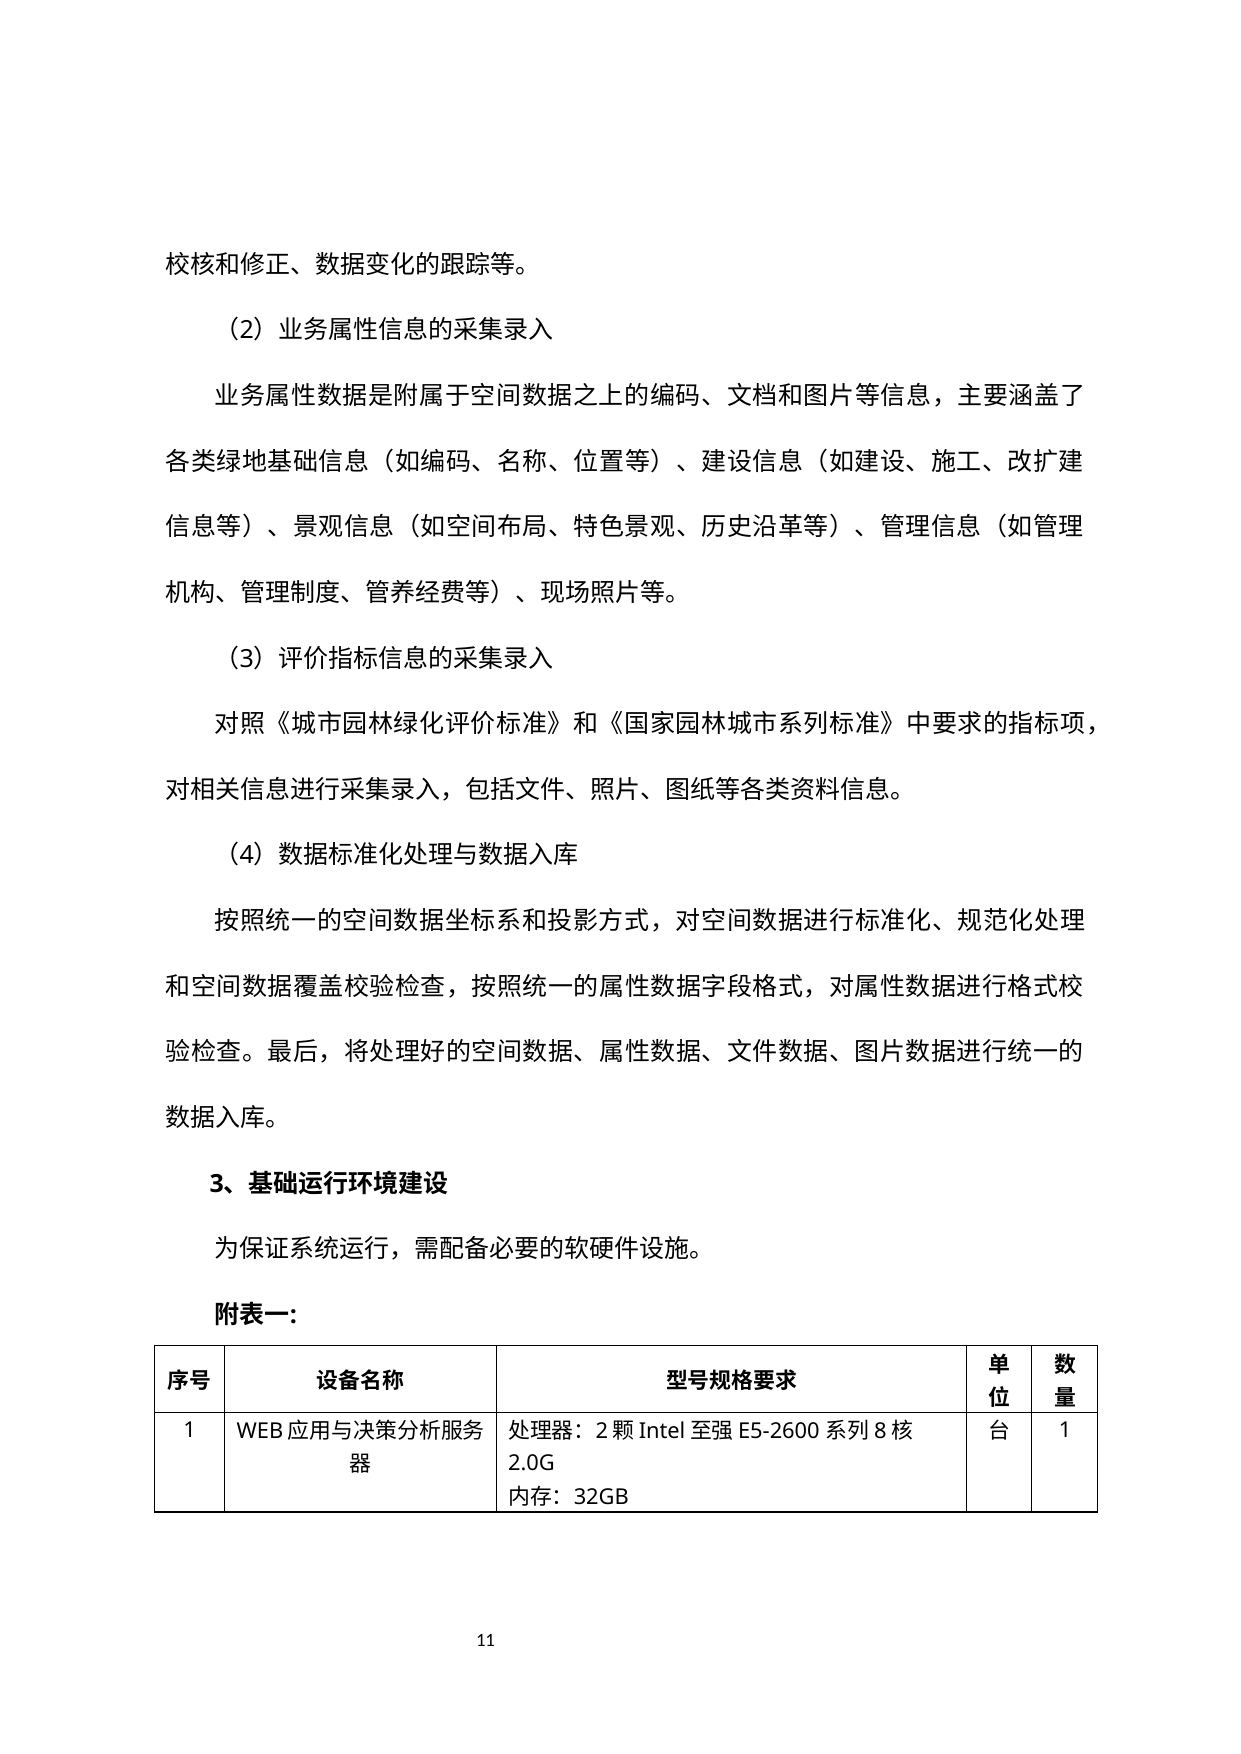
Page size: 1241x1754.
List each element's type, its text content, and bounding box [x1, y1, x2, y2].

table_cell 1 [1032, 1413, 1097, 1511]
text 附表一: [165, 1279, 1087, 1345]
table_cell 台 [967, 1413, 1031, 1511]
table_header 序号 [155, 1346, 224, 1412]
table_header 数量 [1032, 1346, 1097, 1412]
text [165, 229, 1087, 295]
text （3）评价指标信息的采集录入 [165, 623, 1087, 689]
text 为保证系统运行，需配备必要的软硬件设施。 [165, 1214, 1087, 1279]
table_cell WEB应用与决策分析服务器 [225, 1413, 496, 1511]
text 按照统一的空间数据坐标系和投影方式，对空间数据进行标准化、规范化处理和空间数据覆盖校验检查，按照统一的属性数据字段格式，对属性数据进行格式校验检查。最后，将处理好的空间数据、属性数据、文件数据、图片数据进行统一的数据入库。 [165, 886, 1087, 1148]
table_header 型号规格要求 [497, 1346, 966, 1412]
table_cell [497, 1413, 966, 1511]
text （4）数据标准化处理与数据入库 [165, 820, 1087, 886]
text 业务属性数据是附属于空间数据之上的编码、文档和图片等信息，主要涵盖了各类绿地基础信息（如编码、名称、位置等）、建设信息（如建设、施工、改扩建信息等）、景观信息（如空间布局、特色景观、历史沿革等）、管理信息（如管理机构、管理制度、管养经费等）、现场照片等。 [165, 361, 1087, 623]
table_cell 1 [155, 1413, 224, 1511]
table_header 单位 [967, 1346, 1031, 1412]
text 3、基础运行环境建设 [165, 1148, 1087, 1214]
table_header 设备名称 [225, 1346, 496, 1412]
text （2）业务属性信息的采集录入 [165, 295, 1087, 361]
text 对照《城市园林绿化评价标准》和《国家园林城市系列标准》中要求的指标项，对相关信息进行采集录入，包括文件、照片、图纸等各类资料信息。 [165, 689, 1087, 820]
